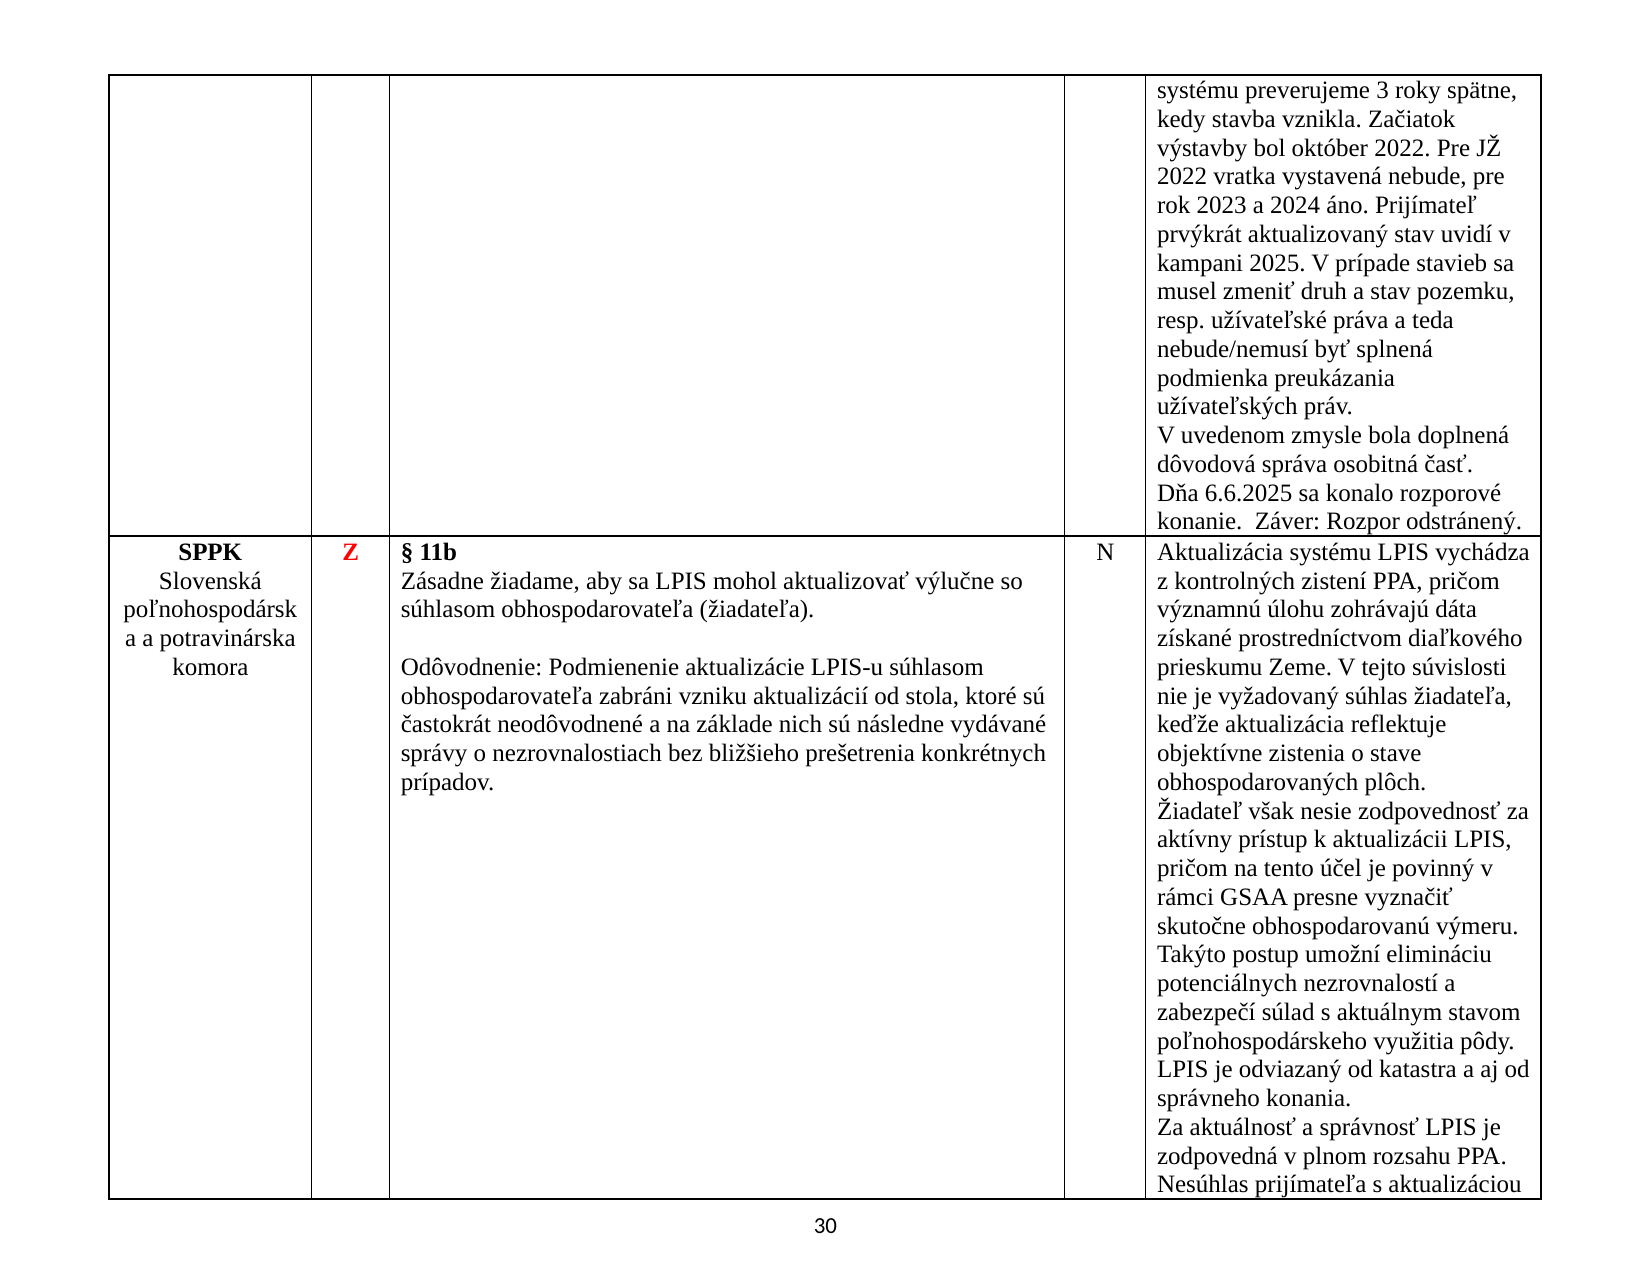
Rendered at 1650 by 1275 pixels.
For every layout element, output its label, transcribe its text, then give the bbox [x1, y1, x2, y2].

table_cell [390, 76, 1064, 535]
table_cell A [1065, 76, 1145, 535]
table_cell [1146, 76, 1540, 535]
table_cell Z [312, 76, 389, 535]
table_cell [110, 76, 311, 535]
table_cell Z [312, 537, 389, 1198]
table_cell N [1065, 537, 1145, 1198]
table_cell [110, 537, 311, 1198]
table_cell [1146, 537, 1540, 1198]
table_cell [390, 537, 1064, 1198]
